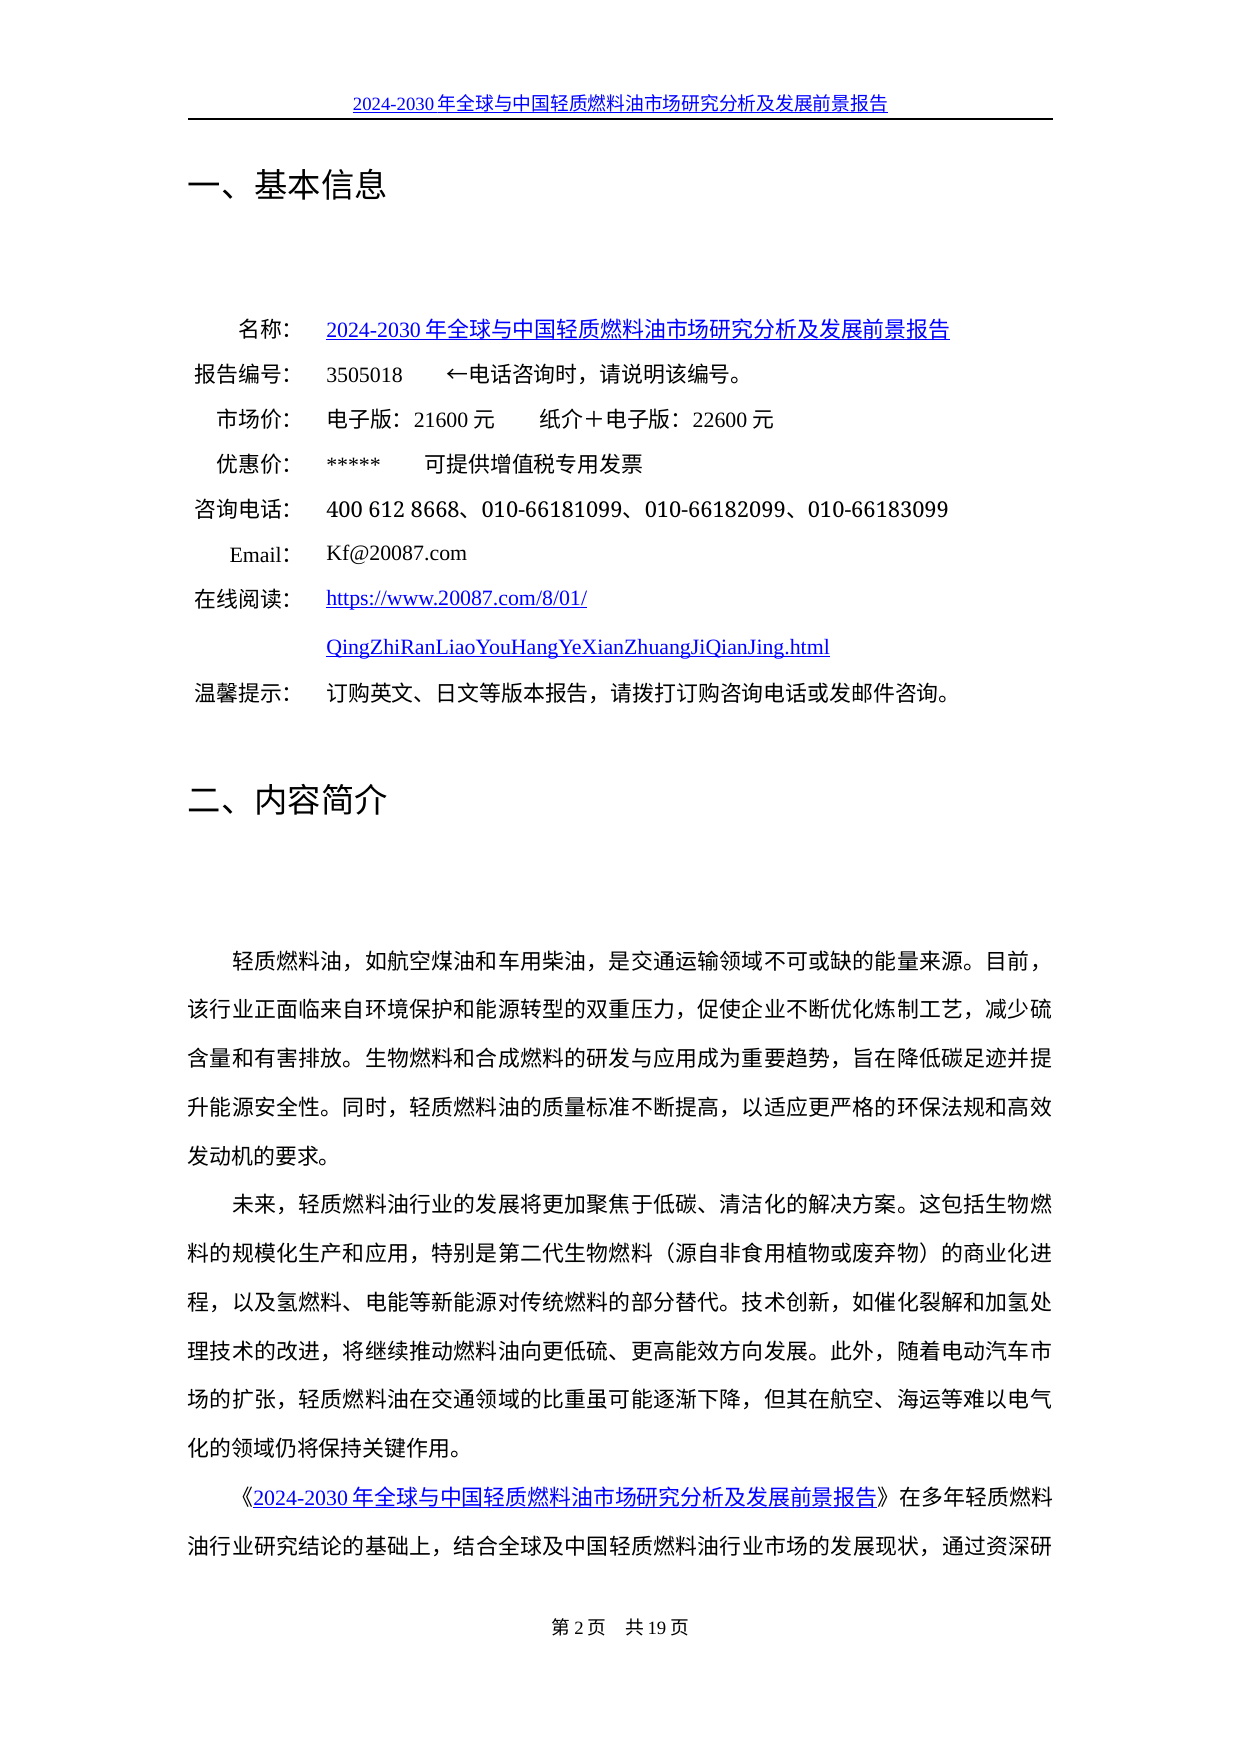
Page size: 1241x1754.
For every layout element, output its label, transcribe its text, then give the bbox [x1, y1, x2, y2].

table_cell 订购英文、日文等版本报告，请拨打订购咨询电话或发邮件咨询。 [315, 675, 1073, 720]
table_header 名称： [167, 312, 315, 357]
table_cell 市场价： [167, 402, 315, 447]
table_cell 咨询电话： [167, 492, 315, 537]
table_cell 电子版：21600 元 纸介＋电子版：22600 元 [315, 402, 1073, 447]
table_cell Kf@20087.com [315, 537, 1073, 582]
table_cell [315, 582, 1073, 675]
table_cell 报告编号： [167, 357, 315, 402]
table_cell ***** 可提供增值税专用发票 [315, 447, 1073, 492]
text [187, 943, 1053, 1561]
title 二、内容简介 [187, 766, 1053, 831]
table_cell Email： [167, 537, 315, 582]
table_cell 3505018 ←电话咨询时，请说明该编号。 [315, 357, 1073, 402]
table_cell 温馨提示： [167, 675, 315, 720]
table_cell 在线阅读： [167, 582, 315, 675]
title 一、基本信息 [187, 150, 1053, 215]
table_cell 优惠价： [167, 447, 315, 492]
table_cell 400 612 8668、010-66181099、010-66182099、010-66183099 [315, 492, 1073, 537]
table_header 2024-2030年全球与中国轻质燃料油市场研究分析及发展前景报告 [315, 312, 1073, 357]
